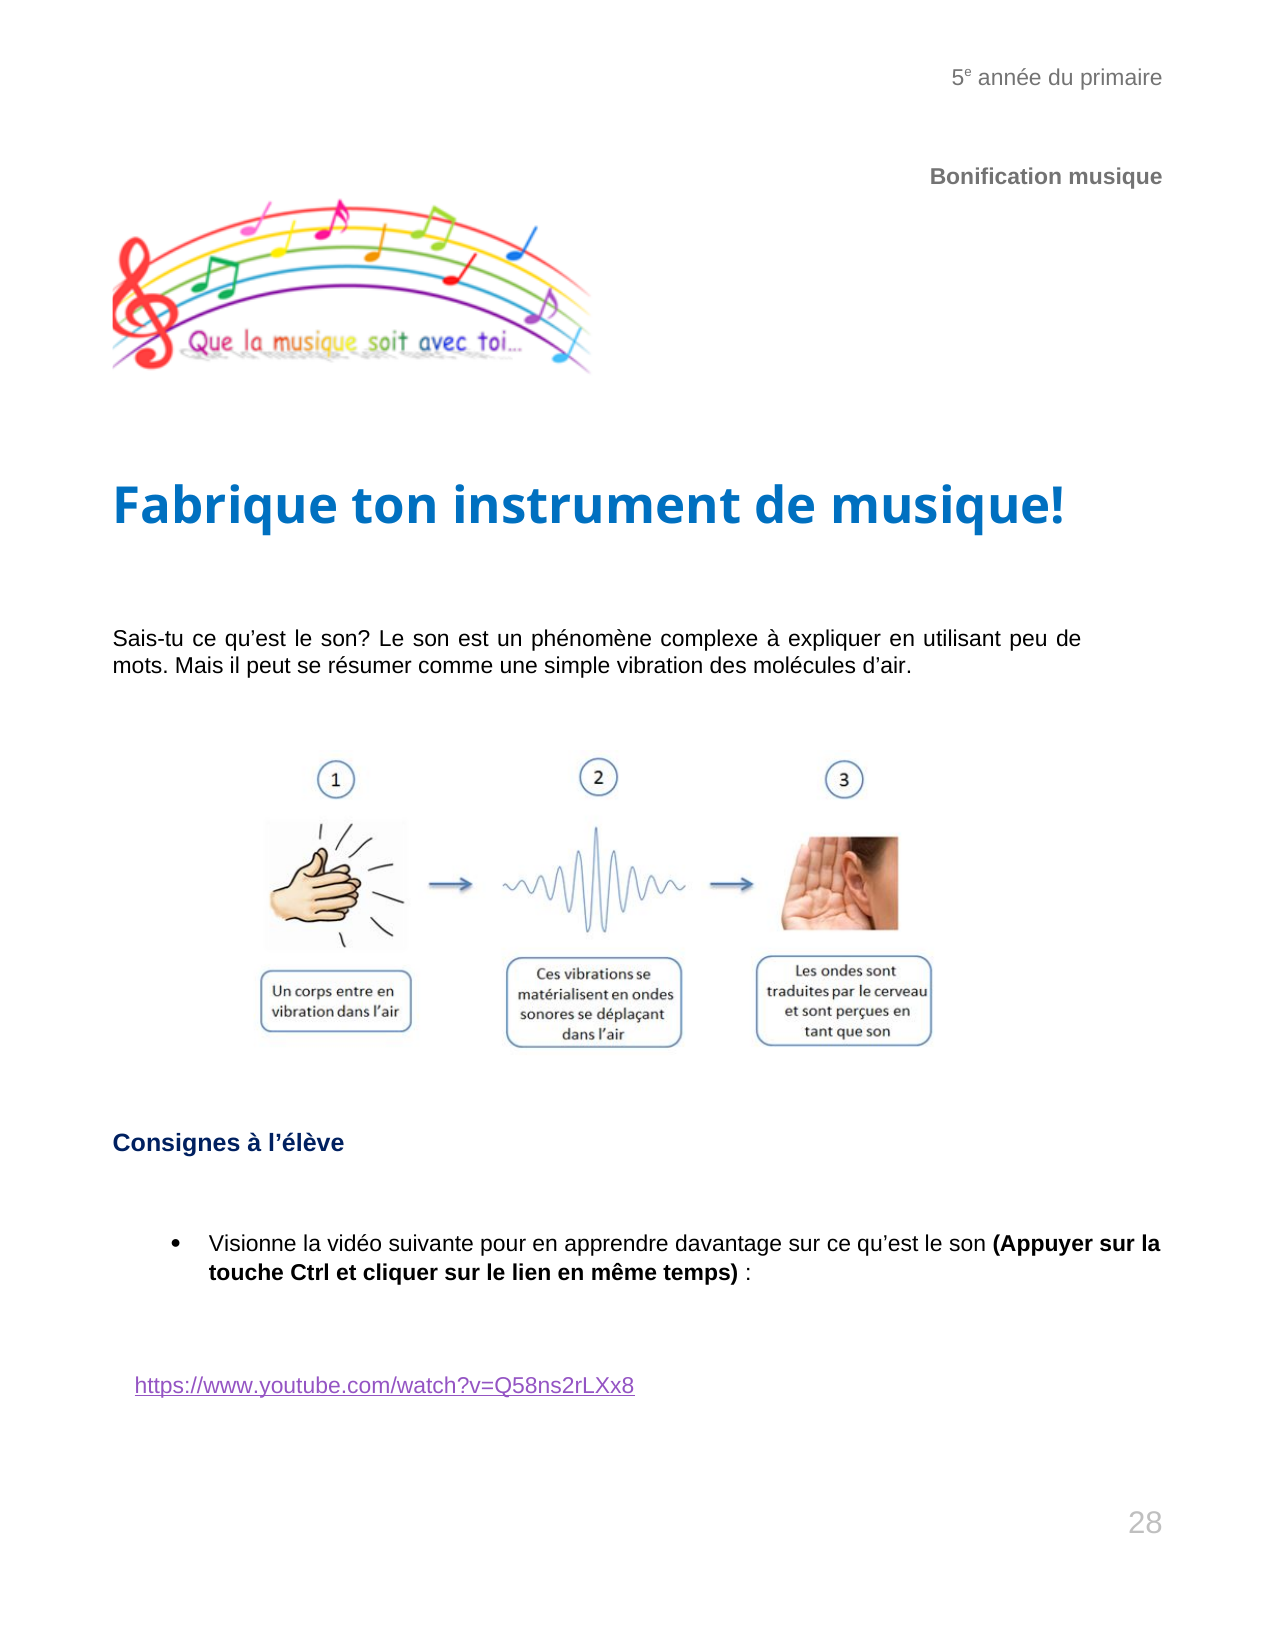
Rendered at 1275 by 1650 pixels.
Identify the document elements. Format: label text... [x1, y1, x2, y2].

text https://www.youtube.com/watch?v=Q58ns2rLXx8 [134, 1372, 1162, 1399]
text Consignes à l’élève [112, 1128, 1084, 1157]
text Bonification musique [112, 163, 1162, 189]
picture [253, 750, 943, 1056]
text Fabrique ton instrument de musique! [112, 469, 1162, 538]
text Sais-tu ce qu’est le son? Le son est un phénomène complexe à expliquer en utilisant peu de mots. Mais il peut se résumer comme une simple vibration des molécules d’air. [112, 625, 1084, 678]
picture [112, 188, 599, 377]
list Visionne la vidéo suivante pour en apprendre davantage sur ce qu’est le son (Appuyer sur la touche Ctrl et cliquer sur le lien en même temps) : [172, 1230, 1162, 1285]
